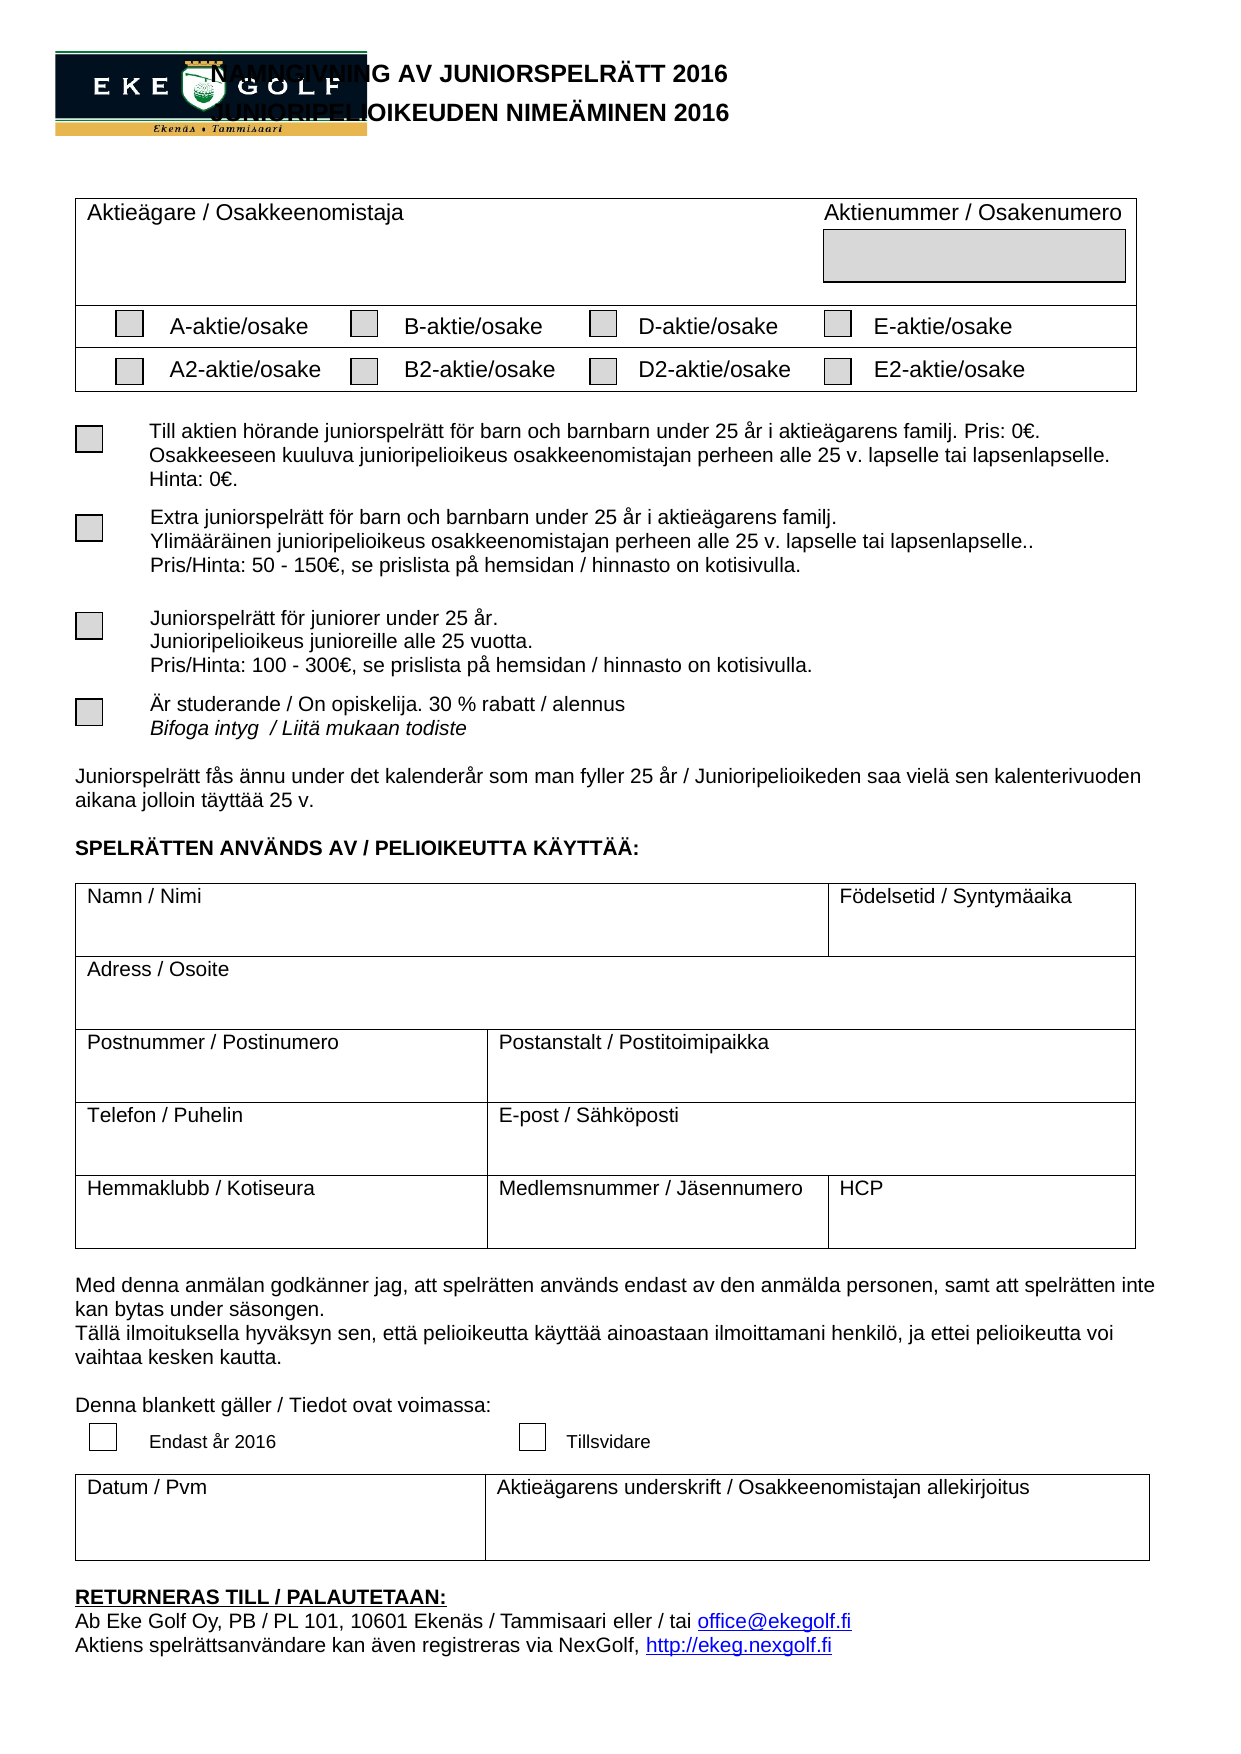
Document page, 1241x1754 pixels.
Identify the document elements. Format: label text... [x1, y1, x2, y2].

text SPELRÄTTEN ANVÄNDS AV / PELIOIKEUTTA KÄYTTÄÄ: [75, 835, 1165, 859]
text Till aktien hörande juniorspelrätt för barn och barnbarn under 25 år i aktieägarens familj. Pris: 0€. [149, 418, 1165, 442]
text Med denna anmälan godkänner jag, att spelrätten används endast av den anmälda personen, samt att spelrätten inte kan bytas under säsongen. [75, 1273, 1165, 1321]
text Aktiens spelrättsanvändare kan även registreras via NexGolf, http://ekeg.nexgolf.fi [75, 1633, 1165, 1657]
table_header Aktieägare / Osakkeenomistaja Aktienummer / Osakenumero [76, 199, 1136, 304]
table_cell Telefon / Puhelin [76, 1103, 487, 1175]
text Juniorspelrätt fås ännu under det kalenderår som man fyller 25 år / Junioripelioikeden saa vielä sen kalenterivuoden aikana jolloin täyttää 25 v. [75, 763, 1165, 811]
text Extra juniorspelrätt för barn och barnbarn under 25 år i aktieägarens familj. [149, 505, 1165, 529]
table_header Namn / Nimi [76, 884, 828, 956]
table_header Aktieägarens underskrift / Osakkeenomistajan allekirjoitus [486, 1475, 1149, 1560]
text Junioripelioikeus junioreille alle 25 vuotta. [75, 629, 1165, 653]
table_cell HCP [829, 1176, 1135, 1248]
table_cell E-post / Sähköposti [488, 1103, 1135, 1175]
text Osakkeeseen kuuluva junioripelioikeus osakkeenomistajan perheen alle 25 v. lapselle tai lapsenlapselle. Hinta: 0€. [149, 442, 1165, 490]
text Denna blankett gäller / Tiedot ovat voimassa: [75, 1393, 1165, 1417]
text Pris/Hinta: 100 - 300€, se prislista på hemsidan / hinnasto on kotisivulla. Är studerande / On opiskelija. 30 % rabatt / alennus Bifoga intyg / Liitä mukaan todiste [75, 653, 1165, 739]
table_header Datum / Pvm [76, 1475, 485, 1560]
table_header Födelsetid / Syntymäaika [829, 884, 1135, 956]
table_cell Medlemsnummer / Jäsennumero [488, 1176, 828, 1248]
table_cell Postanstalt / Postitoimipaikka [488, 1030, 1135, 1102]
text Tällä ilmoituksella hyväksyn sen, että pelioikeutta käyttää ainoastaan ilmoittamani henkilö, ja ettei pelioikeutta voi vaihtaa kesken kautta. [75, 1321, 1165, 1369]
table_cell A-aktie/osake B-aktie/osake D-aktie/osake E-aktie/osake [76, 306, 1136, 347]
text Endast år 2016 Tillsvidare [149, 1431, 1165, 1453]
text RETURNERAS TILL / PALAUTETAAN: [75, 1585, 1165, 1609]
text Pris/Hinta: 50 - 150€, se prislista på hemsidan / hinnasto on kotisivulla. [75, 553, 1165, 577]
picture [55, 51, 368, 136]
text Juniorspelrätt för juniorer under 25 år. [75, 605, 1165, 629]
table_cell A2-aktie/osake B2-aktie/osake D2-aktie/osake E2-aktie/osake [76, 348, 1136, 391]
table_cell Hemmaklubb / Kotiseura [76, 1176, 487, 1248]
table_cell Adress / Osoite [76, 957, 1135, 1029]
text Ab Eke Golf Oy, PB / PL 101, 10601 Ekenäs / Tammisaari eller / tai office@ekegolf.fi [75, 1609, 1165, 1633]
table_cell Postnummer / Postinumero [76, 1030, 487, 1102]
text Ylimääräinen junioripelioikeus osakkeenomistajan perheen alle 25 v. lapselle tai lapsenlapselle.. [75, 529, 1165, 553]
